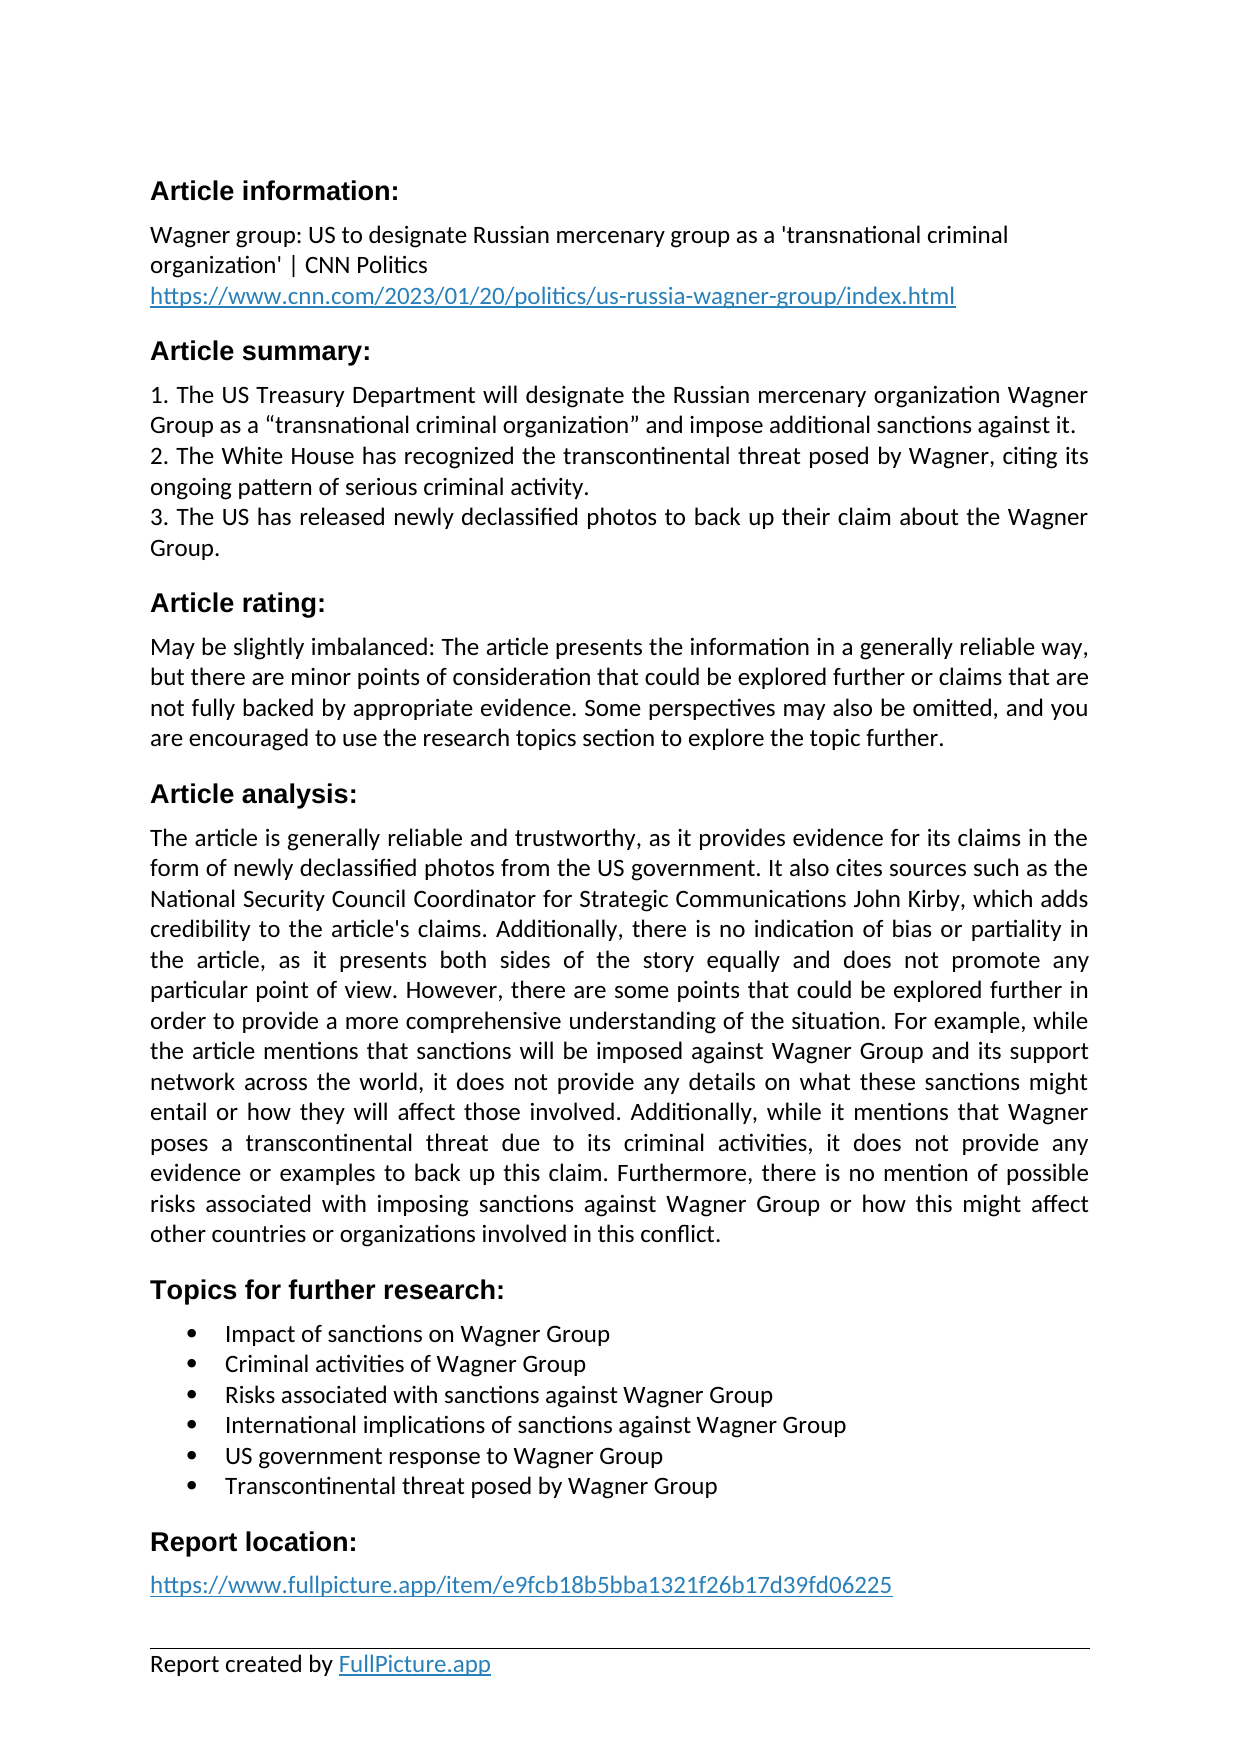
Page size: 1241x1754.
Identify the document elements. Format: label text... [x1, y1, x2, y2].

subtitle Topics for further research: [150, 1274, 1090, 1305]
subtitle Article information: [150, 175, 1090, 206]
text 1. The US Treasury Department will designate the Russian mercenary organization Wagner Group as a “transnational criminal organization” and impose additional sanctions against it. [150, 379, 1090, 440]
text https://www.fullpicture.app/item/e9fcb18b5bba1321f26b17d39fd06225 [150, 1570, 1090, 1600]
text May be slightly imbalanced: The article presents the information in a generally reliable way, but there are minor points of consideration that could be explored further or claims that are not fully backed by appropriate evidence. Some perspectives may also be omitted, and you are encouraged to use the research topics section to explore the topic further. [150, 631, 1090, 753]
subtitle Article analysis: [150, 778, 1090, 809]
list International implications of sanctions against Wagner Group [187, 1409, 1090, 1440]
text 3. The US has released newly declassified photos to back up their claim about the Wagner Group. [150, 501, 1090, 562]
text 2. The White House has recognized the transcontinental threat posed by Wagner, citing its ongoing pattern of serious criminal activity. [150, 440, 1090, 501]
list Transcontinental threat posed by Wagner Group [187, 1470, 1090, 1501]
subtitle Article rating: [150, 587, 1090, 618]
subtitle Article summary: [150, 335, 1090, 367]
subtitle Report location: [150, 1526, 1090, 1557]
list Impact of sanctions on Wagner Group [187, 1318, 1090, 1348]
list Criminal activities of Wagner Group [187, 1348, 1090, 1379]
text The article is generally reliable and trustworthy, as it provides evidence for its claims in the form of newly declassified photos from the US government. It also cites sources such as the National Security Council Coordinator for Strategic Communications John Kirby, which adds credibility to the article's claims. Additionally, there is no indication of bias or partiality in the article, as it presents both sides of the story equally and does not promote any particular point of view. However, there are some points that could be explored further in order to provide a more comprehensive understanding of the situation. For example, while the article mentions that sanctions will be imposed against Wagner Group and its support network across the world, it does not provide any details on what these sanctions might entail or how they will affect those involved. Additionally, while it mentions that Wagner poses a transcontinental threat due to its criminal activities, it does not provide any evidence or examples to back up this claim. Furthermore, there is no mention of possible risks associated with imposing sanctions against Wagner Group or how this might affect other countries or organizations involved in this conflict. [150, 822, 1090, 1249]
text Wagner group: US to designate Russian mercenary group as a 'transnational criminal organization' | CNN Politicshttps://www.cnn.com/2023/01/20/politics/us-russia-wagner-group/index.html [150, 219, 1090, 310]
list Risks associated with sanctions against Wagner Group [187, 1379, 1090, 1409]
list US government response to Wagner Group [187, 1440, 1090, 1470]
